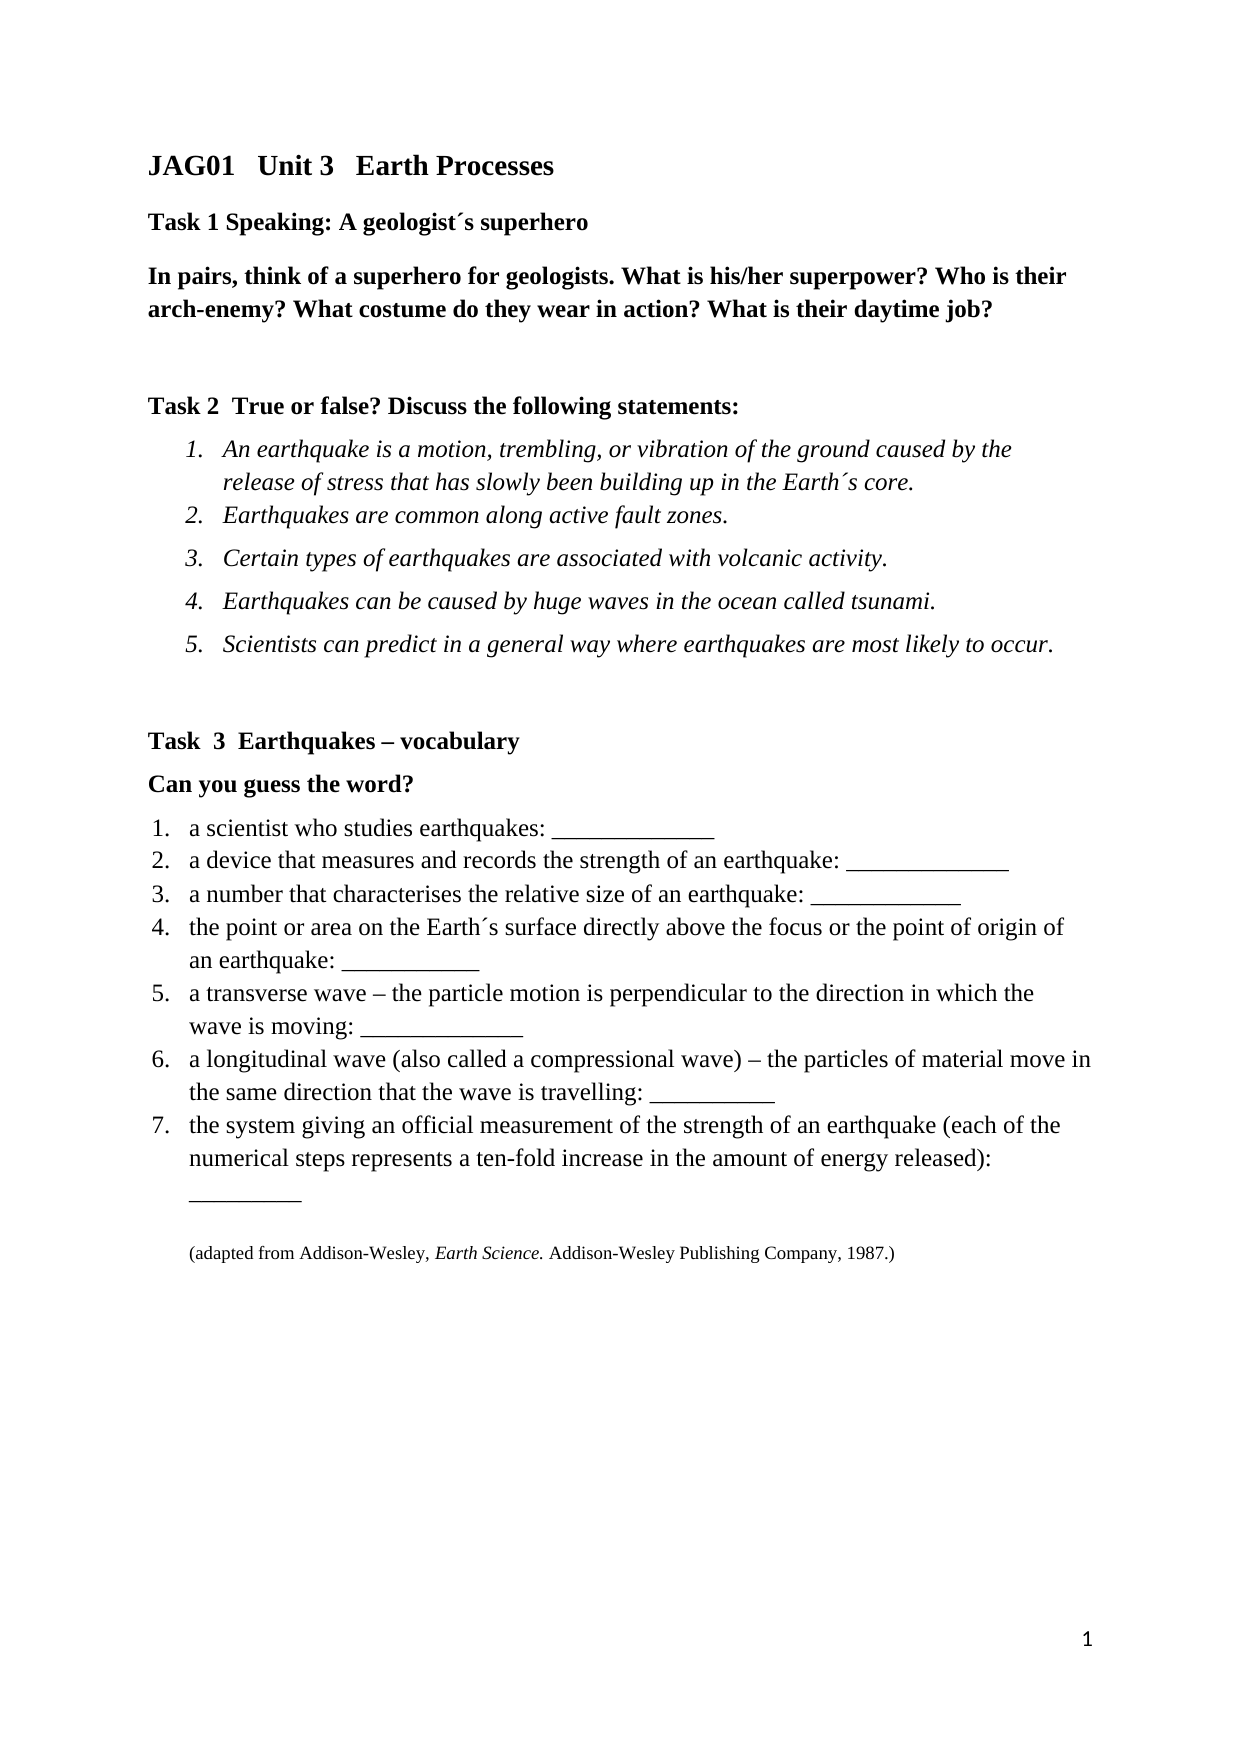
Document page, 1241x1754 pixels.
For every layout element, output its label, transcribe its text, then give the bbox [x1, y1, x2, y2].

list a transverse wave – the particle motion is perpendicular to the direction in which the wave is moving: _____________ [151, 978, 1093, 1039]
list Earthquakes are common along active fault zones. [185, 500, 1093, 529]
list a scientist who studies earthquakes: _____________ [151, 813, 1093, 841]
text Can you guess the word? [148, 769, 1093, 798]
list Certain types of earthquakes are associated with volcanic activity. [185, 543, 1093, 572]
text Task 3 Earthquakes – vocabulary [148, 726, 1093, 755]
list Scientists can predict in a general way where earthquakes are most likely to occur. [185, 629, 1093, 658]
text JAG01 Unit 3 Earth Processes [148, 148, 1093, 181]
text Task 2 True or false? Discuss the following statements: [148, 391, 1093, 419]
list An earthquake is a motion, trembling, or vibration of the ground caused by the release of stress that has slowly been building up in the Earth´s core. [185, 434, 1093, 496]
list Earthquakes can be caused by huge waves in the ocean called tsunami. [185, 586, 1093, 615]
text In pairs, think of a superhero for geologists. What is his/her superpower? Who is their arch-enemy? What costume do they wear in action? What is their daytime job? [148, 261, 1093, 323]
list a device that measures and records the strength of an earthquake: _____________ [151, 846, 1093, 874]
list a longitudinal wave (also called a compressional wave) – the particles of material move in the same direction that the wave is travelling: __________ [151, 1044, 1093, 1106]
list (adapted from Addison-Wesley, Earth Science. Addison-Wesley Publishing Company, 1987.) [189, 1242, 1093, 1263]
list a number that characterises the relative size of an earthquake: ____________ [151, 879, 1093, 907]
list the system giving an official measurement of the strength of an earthquake (each of the numerical steps represents a ten-fold increase in the amount of energy released): _________ [151, 1110, 1093, 1204]
list the point or area on the Earth´s surface directly above the focus or the point of origin of an earthquake: ___________ [151, 912, 1093, 973]
text Task 1 Speaking: A geologist´s superhero [148, 207, 1093, 236]
